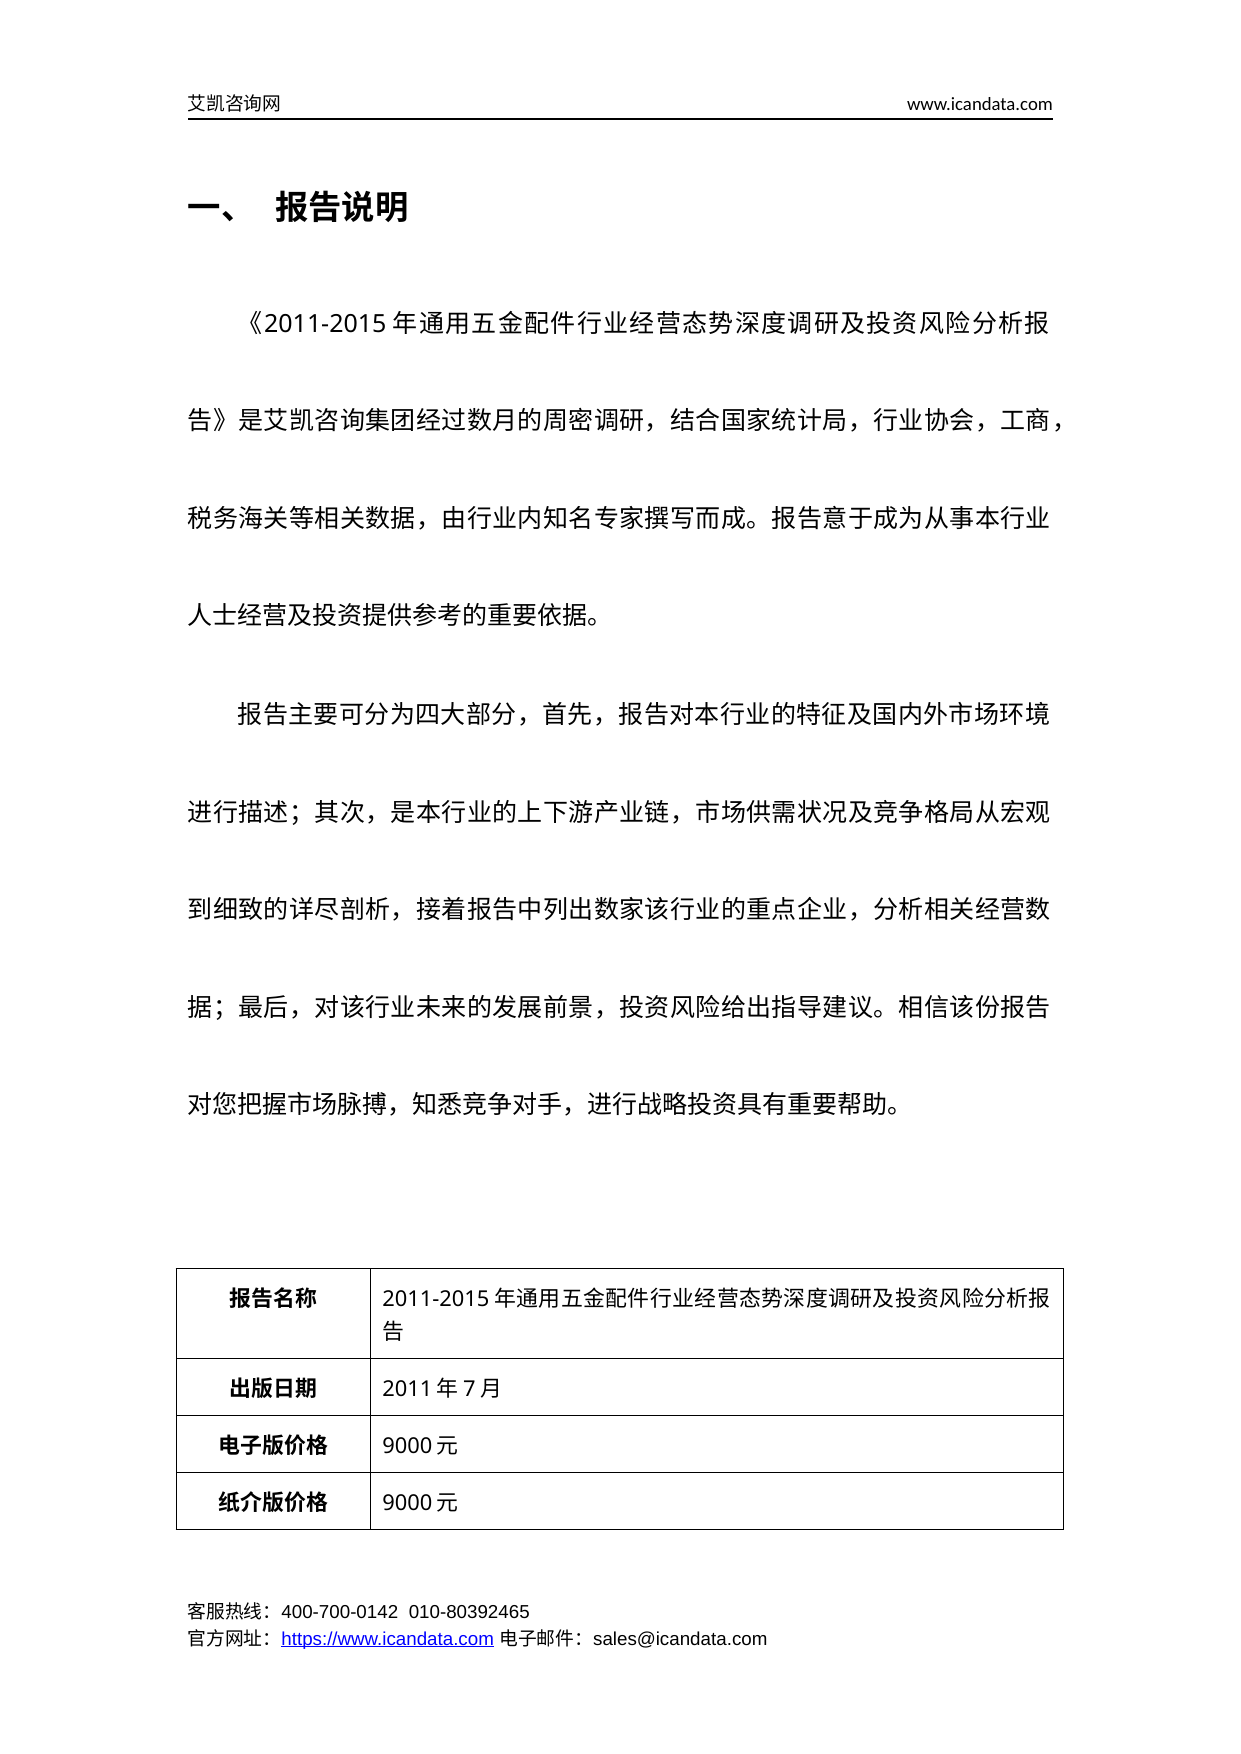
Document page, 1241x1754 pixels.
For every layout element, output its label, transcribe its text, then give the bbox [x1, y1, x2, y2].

table_header 报告名称 [177, 1269, 370, 1358]
table_header 2011-2015年通用五金配件行业经营态势深度调研及投资风险分析报告 [371, 1269, 1063, 1358]
table_cell 电子版价格 [177, 1416, 370, 1472]
table_cell 纸介版价格 [177, 1473, 370, 1529]
text 《2011-2015年通用五金配件行业经营态势深度调研及投资风险分析报告》是艾凯咨询集团经过数月的周密调研，结合国家统计局，行业协会，工商，税务海关等相关数据，由行业内知名专家撰写而成。报告意于成为从事本行业人士经营及投资提供参考的重要依据。 [187, 289, 1053, 646]
subtitle 报告说明 [187, 172, 1053, 237]
table_cell 9000元 [371, 1416, 1063, 1472]
table_cell 9000元 [371, 1473, 1063, 1529]
table_cell 2011年7月 [371, 1359, 1063, 1415]
table_cell 出版日期 [177, 1359, 370, 1415]
text 报告主要可分为四大部分，首先，报告对本行业的特征及国内外市场环境进行描述；其次，是本行业的上下游产业链，市场供需状况及竞争格局从宏观到细致的详尽剖析，接着报告中列出数家该行业的重点企业，分析相关经营数据；最后，对该行业未来的发展前景，投资风险给出指导建议。相信该份报告对您把握市场脉搏，知悉竞争对手，进行战略投资具有重要帮助。 [187, 681, 1053, 1136]
